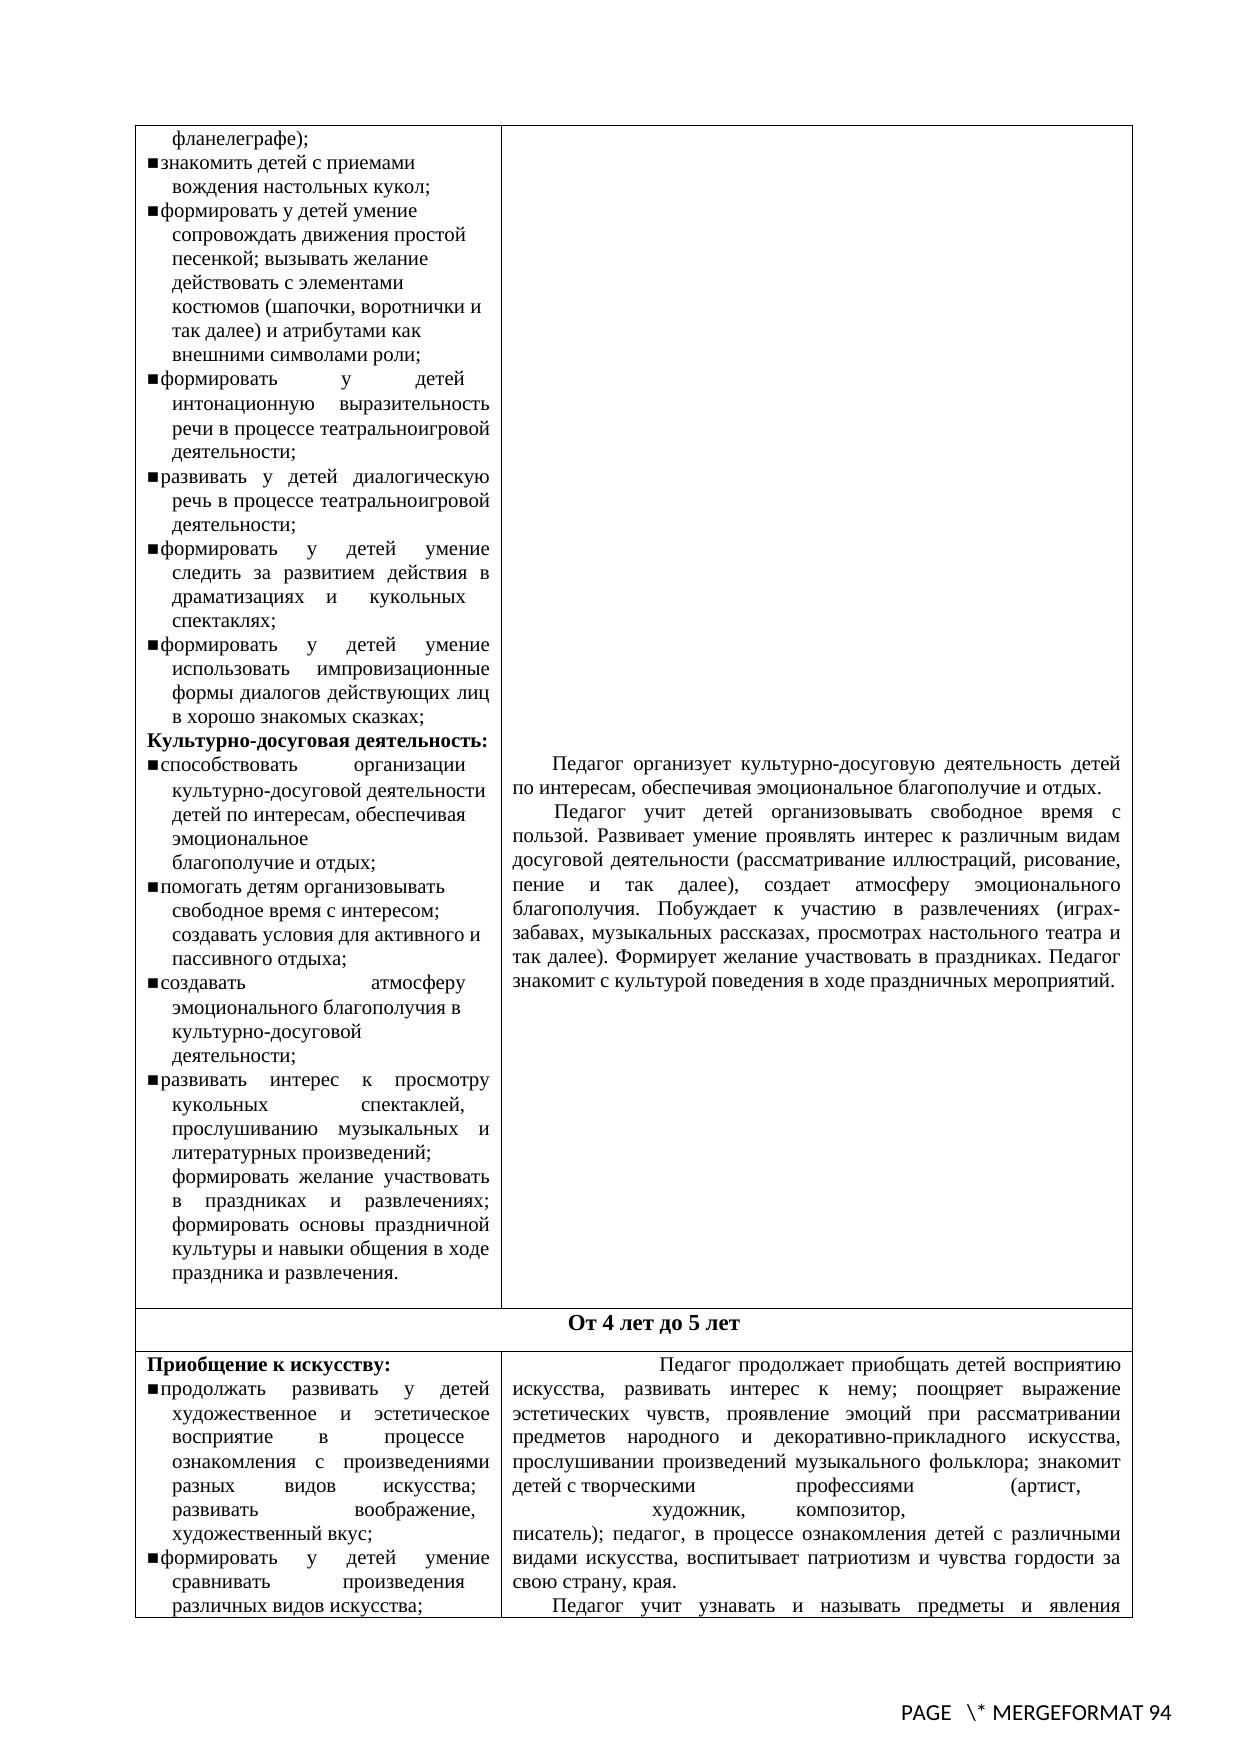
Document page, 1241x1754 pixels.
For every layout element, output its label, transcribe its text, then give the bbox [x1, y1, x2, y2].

table_cell От 4 лет до 5 лет [136, 1309, 1132, 1351]
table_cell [136, 126, 501, 1308]
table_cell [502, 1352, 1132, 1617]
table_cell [502, 126, 1132, 1308]
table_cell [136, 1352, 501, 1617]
